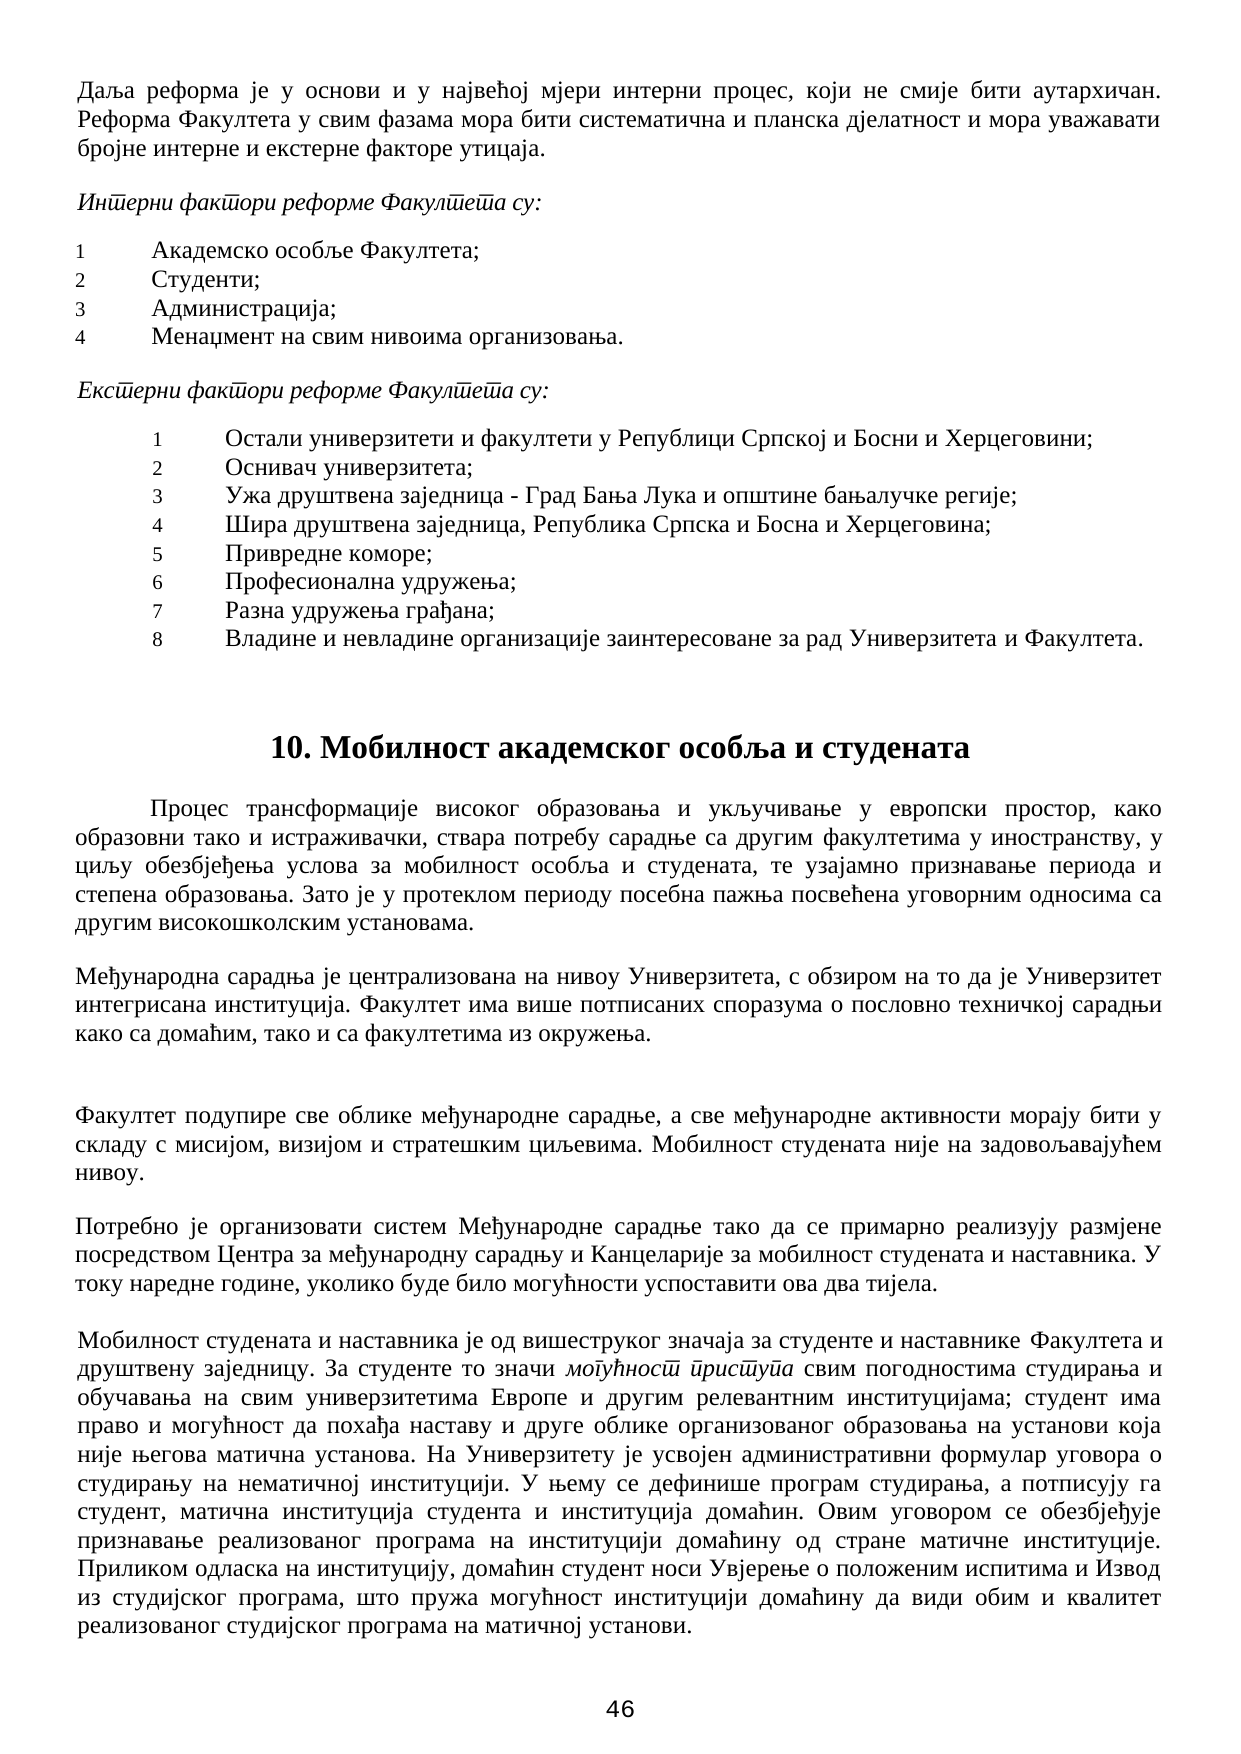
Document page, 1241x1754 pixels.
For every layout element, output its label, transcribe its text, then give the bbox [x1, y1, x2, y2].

list Разна удружења грађана; [152, 595, 1165, 624]
list Владине и невладине организације заинтересоване за рад Универзитета и Факултета. [152, 624, 1165, 652]
subtitle 10. Мобилност академског особља и студената [75, 727, 1165, 765]
text Екстерни фактори реформе Факултета су: [77, 381, 197, 402]
text Међународна сарадња је централизована на нивоу Универзитета, с обзиром на то да је Универзитет интегрисана институција. Факултет има више потписаних споразума о пословно техничкој сарадњи како са домаћим, тако и са факултетима из окружења. [75, 961, 1163, 1047]
text Потребно је организовати систем Међународне сарадње тако да се примарно реализују размјене посредством Центра за међународну сарадњу и Канцеларије за мобилност студената и наставника. У току наредне године, уколико буде било могућности успоставити ова два тијела. [75, 1211, 1163, 1297]
text Екстерни фактори реформе Факултета су: [321, 381, 1165, 402]
list Професионална удружења; [152, 567, 1165, 595]
text Даља реформа је у основи и у највећој мјери интерни процес, који не смије бити аутархичан. Реформа Факултета у свим фазама мора бити систематична и планска дјелатност и мора уважавати бројне интерне и екстерне факторе утицаја. [77, 75, 1163, 162]
text Екстерни фактори реформе Факултета су: [195, 381, 323, 402]
list Администрација; [75, 293, 1165, 322]
list Привредне коморе; [152, 538, 1165, 567]
text Факултет подупире све облике међународне сарадње, а све међународне активности морају бити у складу с мисијом, визијом и стратешким циљевима. Мобилност студената није на задовољавајућем нивоу. [75, 1101, 1163, 1186]
text Интерни фактори реформе Факултета су: [313, 193, 1165, 214]
text Интерни фактори реформе Факултета су: [187, 193, 315, 214]
list Менаџмент на свим нивоима организовања. [75, 322, 1165, 350]
list Оснивач универзитета; [152, 452, 1165, 481]
text Мобилност студената и наставника је од вишеструког значаја за студенте и наставнике Факултета и друштвену заједницу. За студенте то значи могућност приступа свим погодностима студирања и обучавања на свим универзитетима Европе и другим релевантним институцијама; студент има право и могућност да похађа наставу и друге облике организованог образовања на установи која није његова матична установа. На Универзитету је усвојен административни формулар уговора о студирању на нематичној институцији. У њему се дефинише програм студирања, а потписују га студент, матична институција студента и институција домаћин. Овим уговором се обезбјеђује признавање реализованог програма на институцији домаћину од стране матичне институције. Приликом одласка на институцију, домаћин студент носи Увјерење о положеним испитима и Извод из студијског програма, што пружа могућност институцији домаћину да види обим и квалитет реализованог студијског програма на матичној установи. [77, 1325, 1163, 1639]
list Шира друштвена заједница, Република Српска и Босна и Херцеговина; [152, 509, 1165, 538]
list Остали универзитети и факултети у Републици Српској и Босни и Херцеговини; [152, 424, 1165, 452]
list Студенти; [75, 264, 1165, 293]
text Процес трансформације високог образовања и укључивање у европски простор, како образовни тако и истраживачки, ствара потребу сарадње са другим факултетима у иностранству, у циљу обезбјеђења услова за мобилност особља и студената, те узајамно признавање периода и степена образовања. Зато је у протеклом периоду посебна пажња посвећена уговорним односима са другим високошколским установама. [75, 794, 1163, 936]
text Интерни фактори реформе Факултета су: [77, 193, 189, 214]
list Ужа друштвена заједница - Град Бања Лука и општине бањалучке регије; [152, 481, 1165, 509]
list Академско особље Факултета; [75, 236, 1165, 264]
